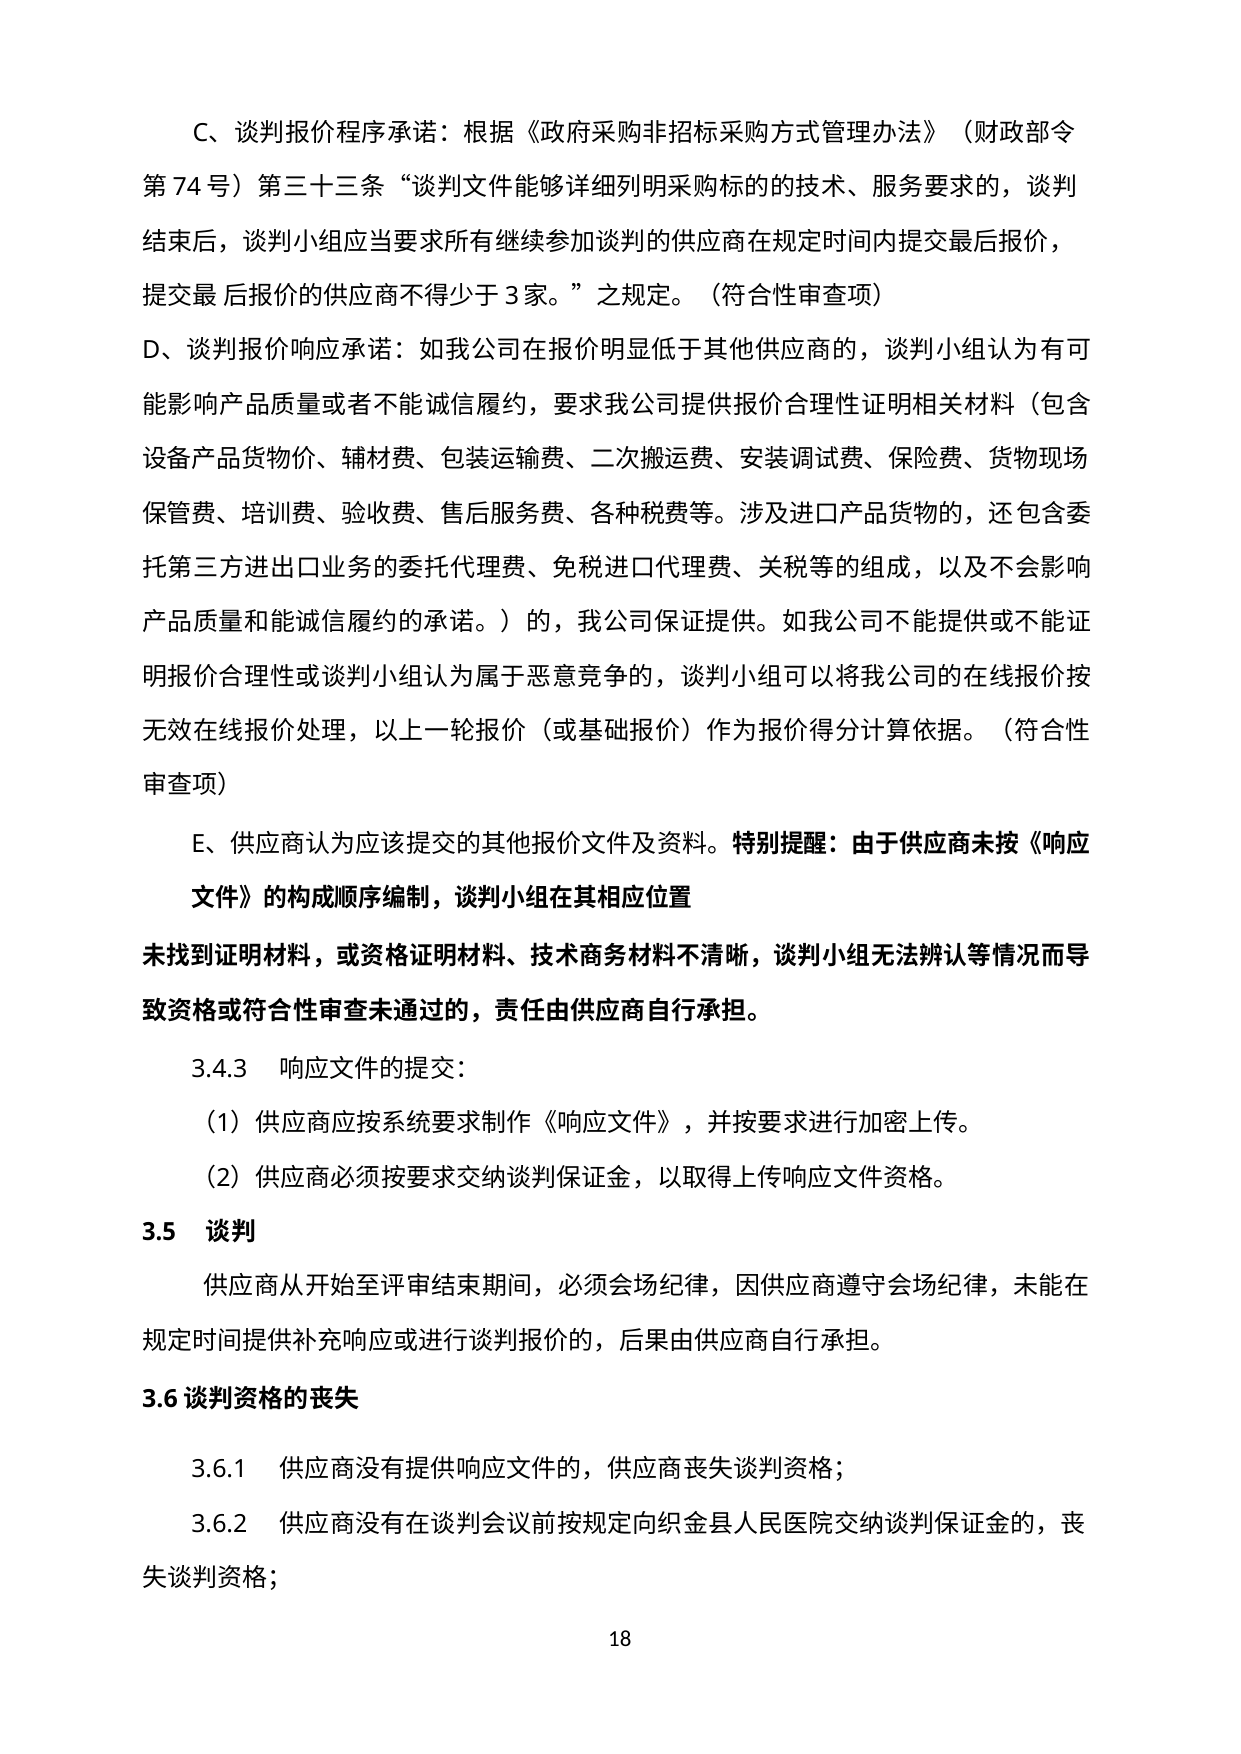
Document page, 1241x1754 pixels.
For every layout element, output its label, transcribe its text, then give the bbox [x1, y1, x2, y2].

text （2）供应商必须按要求交纳谈判保证金，以取得上传响应文件资格。3.5 谈判 [142, 1157, 959, 1248]
text 3.6谈判资格的丧失 [142, 1378, 1103, 1414]
text 未找到证明材料，或资格证明材料、技术商务材料不清晰，谈判小组无法辨认等情况而导致资格或符合性审查未通过的，责任由供应商自行承担。 [142, 936, 1090, 1026]
text E、供应商认为应该提交的其他报价文件及资料。特别提醒：由于供应商未按《响应文件》的构成顺序编制，谈判小组在其相应位置 [191, 823, 1090, 914]
text C、谈判报价程序承诺：根据《政府采购非招标采购方式管理办法》（财政部令第74号）第三十三条“谈判文件能够详细列明采购标的的技术、服务要求的，谈判结束后，谈判小组应当要求所有继续参加谈判的供应商在规定时间内提交最后报价，提交最 后报价的供应商不得少于3家。”之规定。（符合性审查项） [142, 112, 1079, 312]
text 供应商从开始至评审结束期间，必须会场纪律，因供应商遵守会场纪律，未能在规定时间提供补充响应或进行谈判报价的，后果由供应商自行承担。 [142, 1266, 1092, 1356]
text D、谈判报价响应承诺：如我公司在报价明显低于其他供应商的，谈判小组认为有可能影响产品质量或者不能诚信履约，要求我公司提供报价合理性证明相关材料（包含设备产品货物价、辅材费、包装运输费、二次搬运费、安装调试费、保险费、货物现场保管费、培训费、验收费、售后服务费、各种税费等。涉及进口产品货物的，还包含委托第三方进出口业务的委托代理费、免税进口代理费、关税等的组成，以及不会影响产品质量和能诚信履约的承诺。）的，我公司保证提供。如我公司不能提供或不能证明报价合理性或谈判小组认为属于恶意竞争的，谈判小组可以将我公司的在线报价按无效在线报价处理，以上一轮报价（或基础报价）作为报价得分计算依据。（符合性审查项） [142, 330, 1091, 801]
text 3.6.1 供应商没有提供响应文件的，供应商丧失谈判资格； [142, 1449, 1091, 1485]
text （1）供应商应按系统要求制作《响应文件》，并按要求进行加密上传。 [191, 1103, 1103, 1139]
text 3.4.3 响应文件的提交： [191, 1048, 1103, 1084]
text 3.6.2 供应商没有在谈判会议前按规定向织金县人民医院交纳谈判保证金的，丧失谈判资格； [142, 1503, 1091, 1594]
